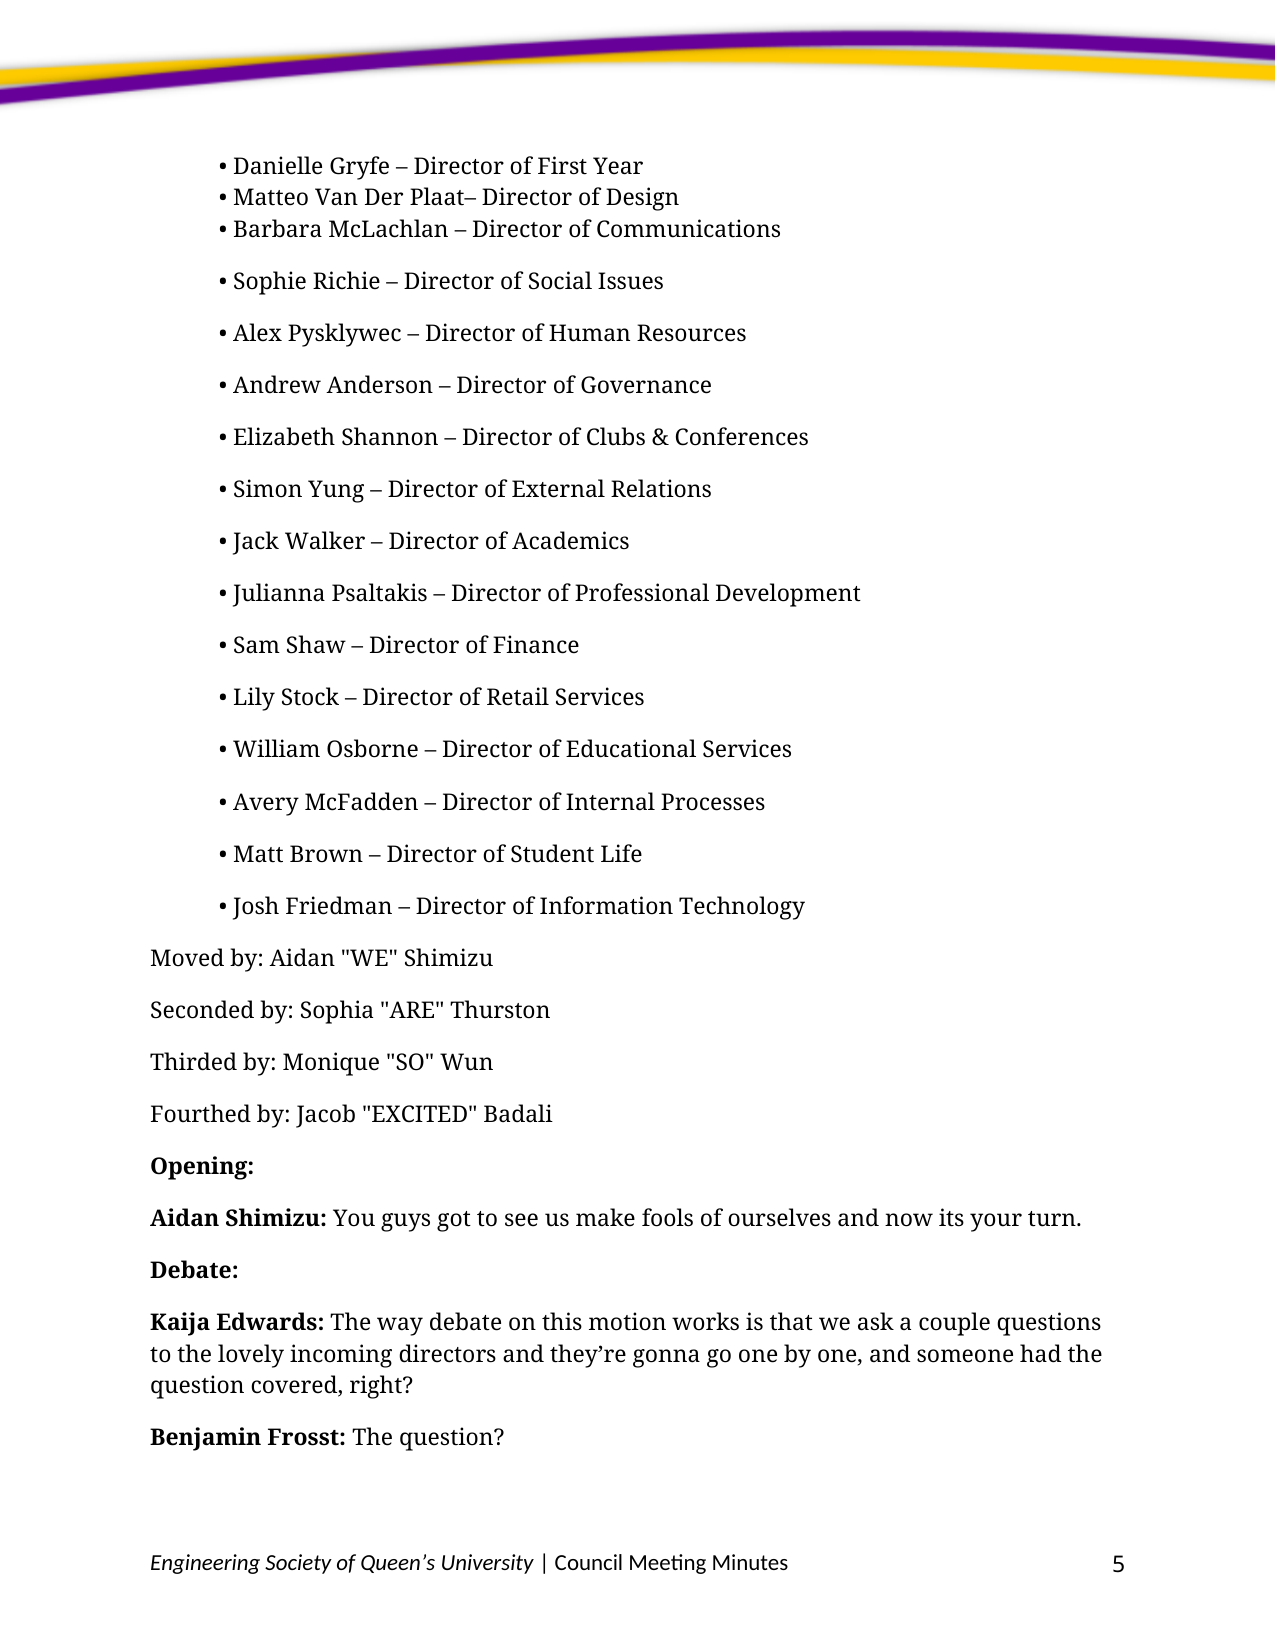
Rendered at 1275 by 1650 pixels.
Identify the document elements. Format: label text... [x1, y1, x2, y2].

text Fourthed by: Jacob "EXCITED" Badali [150, 1098, 1125, 1129]
text • Sophie Richie – Director of Social Issues [150, 264, 1125, 296]
text • Elizabeth Shannon – Director of Clubs & Conferences [150, 421, 1125, 452]
text Opening: [150, 1150, 1125, 1181]
text • Sam Shaw – Director of Finance [150, 629, 1125, 660]
text Seconded by: Sophia "ARE" Thurston [150, 994, 1125, 1025]
picture [0, 21, 1275, 114]
text • Lily Stock – Director of Retail Services [150, 681, 1125, 712]
text Debate: [150, 1254, 1125, 1285]
text • Jack Walker – Director of Academics [150, 525, 1125, 556]
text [150, 150, 1125, 244]
text • Andrew Anderson – Director of Governance [150, 369, 1125, 400]
text • Simon Yung – Director of External Relations [150, 473, 1125, 504]
text Benjamin Frosst: The question? [150, 1421, 1125, 1452]
text Thirded by: Monique "SO" Wun [150, 1046, 1125, 1077]
text Aidan Shimizu: You guys got to see us make fools of ourselves and now its your turn. [150, 1202, 1125, 1233]
text Moved by: Aidan "WE" Shimizu [150, 942, 1125, 973]
text • William Osborne – Director of Educational Services [150, 733, 1125, 764]
text • Julianna Psaltakis – Director of Professional Development [150, 577, 1125, 608]
text Kaija Edwards: The way debate on this motion works is that we ask a couple questions to the lovely incoming directors and they’re gonna go one by one, and someone had the question covered, right? [150, 1306, 1125, 1400]
text • Josh Friedman – Director of Information Technology [150, 889, 1125, 921]
text • Avery McFadden – Director of Internal Processes [150, 785, 1125, 817]
text • Matt Brown – Director of Student Life [150, 837, 1125, 869]
text • Alex Pysklywec – Director of Human Resources [150, 317, 1125, 348]
